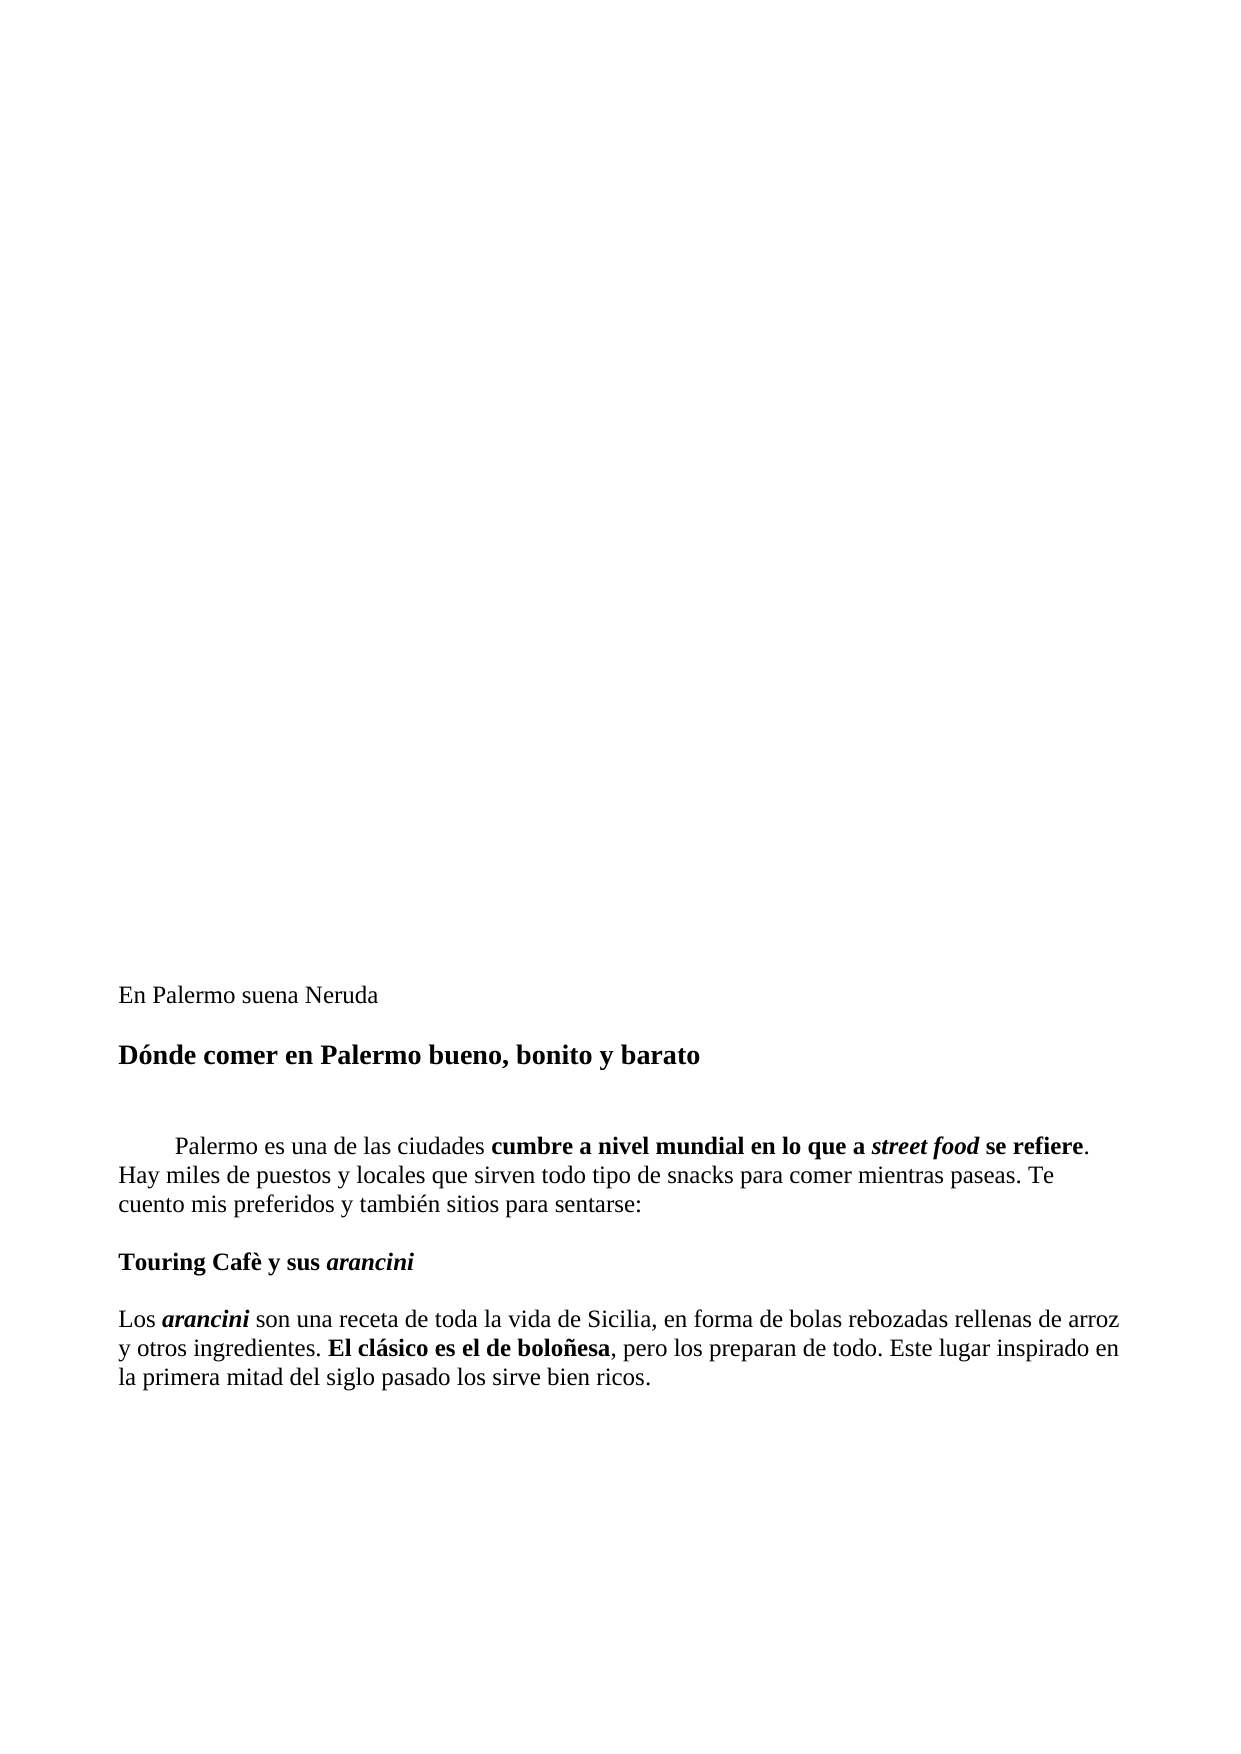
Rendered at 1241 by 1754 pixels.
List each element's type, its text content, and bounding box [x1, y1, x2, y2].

text Touring Cafè y sus arancini [118, 1247, 1122, 1275]
text Palermo es una de las ciudades cumbre a nivel mundial en lo que a street food se refiere. Hay miles de puestos y locales que sirven todo tipo de snacks para comer mientras paseas. Te cuento mis preferidos y también sitios para sentarse: [118, 1099, 1122, 1217]
text En Palermo suena Neruda [118, 980, 1122, 1009]
text Dónde comer en Palermo bueno, bonito y barato [118, 1038, 1122, 1070]
text Los arancini son una receta de toda la vida de Sicilia, en forma de bolas rebozadas rellenas de arroz y otros ingredientes. El clásico es el de boloñesa, pero los preparan de todo. Este lugar inspirado en la primera mitad del siglo pasado los sirve bien ricos. [118, 1304, 1122, 1391]
